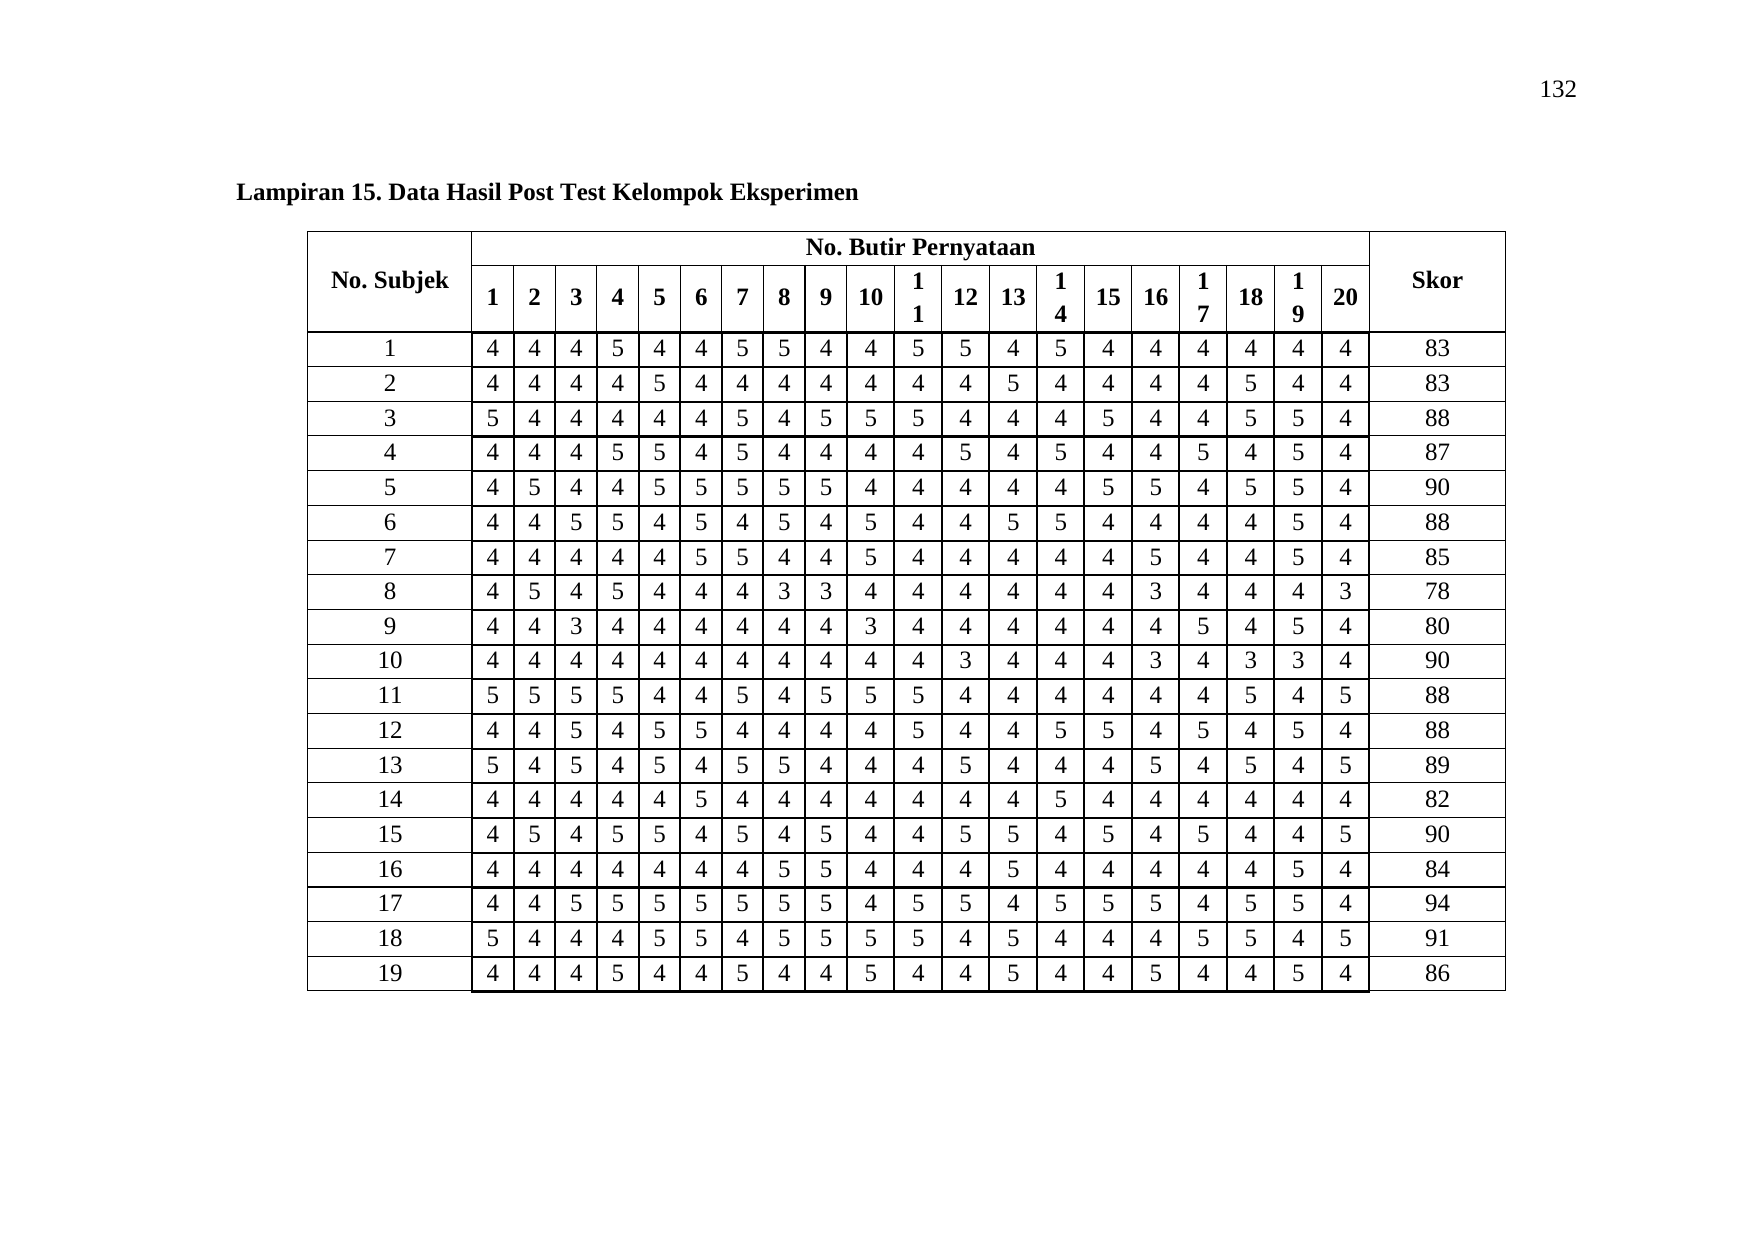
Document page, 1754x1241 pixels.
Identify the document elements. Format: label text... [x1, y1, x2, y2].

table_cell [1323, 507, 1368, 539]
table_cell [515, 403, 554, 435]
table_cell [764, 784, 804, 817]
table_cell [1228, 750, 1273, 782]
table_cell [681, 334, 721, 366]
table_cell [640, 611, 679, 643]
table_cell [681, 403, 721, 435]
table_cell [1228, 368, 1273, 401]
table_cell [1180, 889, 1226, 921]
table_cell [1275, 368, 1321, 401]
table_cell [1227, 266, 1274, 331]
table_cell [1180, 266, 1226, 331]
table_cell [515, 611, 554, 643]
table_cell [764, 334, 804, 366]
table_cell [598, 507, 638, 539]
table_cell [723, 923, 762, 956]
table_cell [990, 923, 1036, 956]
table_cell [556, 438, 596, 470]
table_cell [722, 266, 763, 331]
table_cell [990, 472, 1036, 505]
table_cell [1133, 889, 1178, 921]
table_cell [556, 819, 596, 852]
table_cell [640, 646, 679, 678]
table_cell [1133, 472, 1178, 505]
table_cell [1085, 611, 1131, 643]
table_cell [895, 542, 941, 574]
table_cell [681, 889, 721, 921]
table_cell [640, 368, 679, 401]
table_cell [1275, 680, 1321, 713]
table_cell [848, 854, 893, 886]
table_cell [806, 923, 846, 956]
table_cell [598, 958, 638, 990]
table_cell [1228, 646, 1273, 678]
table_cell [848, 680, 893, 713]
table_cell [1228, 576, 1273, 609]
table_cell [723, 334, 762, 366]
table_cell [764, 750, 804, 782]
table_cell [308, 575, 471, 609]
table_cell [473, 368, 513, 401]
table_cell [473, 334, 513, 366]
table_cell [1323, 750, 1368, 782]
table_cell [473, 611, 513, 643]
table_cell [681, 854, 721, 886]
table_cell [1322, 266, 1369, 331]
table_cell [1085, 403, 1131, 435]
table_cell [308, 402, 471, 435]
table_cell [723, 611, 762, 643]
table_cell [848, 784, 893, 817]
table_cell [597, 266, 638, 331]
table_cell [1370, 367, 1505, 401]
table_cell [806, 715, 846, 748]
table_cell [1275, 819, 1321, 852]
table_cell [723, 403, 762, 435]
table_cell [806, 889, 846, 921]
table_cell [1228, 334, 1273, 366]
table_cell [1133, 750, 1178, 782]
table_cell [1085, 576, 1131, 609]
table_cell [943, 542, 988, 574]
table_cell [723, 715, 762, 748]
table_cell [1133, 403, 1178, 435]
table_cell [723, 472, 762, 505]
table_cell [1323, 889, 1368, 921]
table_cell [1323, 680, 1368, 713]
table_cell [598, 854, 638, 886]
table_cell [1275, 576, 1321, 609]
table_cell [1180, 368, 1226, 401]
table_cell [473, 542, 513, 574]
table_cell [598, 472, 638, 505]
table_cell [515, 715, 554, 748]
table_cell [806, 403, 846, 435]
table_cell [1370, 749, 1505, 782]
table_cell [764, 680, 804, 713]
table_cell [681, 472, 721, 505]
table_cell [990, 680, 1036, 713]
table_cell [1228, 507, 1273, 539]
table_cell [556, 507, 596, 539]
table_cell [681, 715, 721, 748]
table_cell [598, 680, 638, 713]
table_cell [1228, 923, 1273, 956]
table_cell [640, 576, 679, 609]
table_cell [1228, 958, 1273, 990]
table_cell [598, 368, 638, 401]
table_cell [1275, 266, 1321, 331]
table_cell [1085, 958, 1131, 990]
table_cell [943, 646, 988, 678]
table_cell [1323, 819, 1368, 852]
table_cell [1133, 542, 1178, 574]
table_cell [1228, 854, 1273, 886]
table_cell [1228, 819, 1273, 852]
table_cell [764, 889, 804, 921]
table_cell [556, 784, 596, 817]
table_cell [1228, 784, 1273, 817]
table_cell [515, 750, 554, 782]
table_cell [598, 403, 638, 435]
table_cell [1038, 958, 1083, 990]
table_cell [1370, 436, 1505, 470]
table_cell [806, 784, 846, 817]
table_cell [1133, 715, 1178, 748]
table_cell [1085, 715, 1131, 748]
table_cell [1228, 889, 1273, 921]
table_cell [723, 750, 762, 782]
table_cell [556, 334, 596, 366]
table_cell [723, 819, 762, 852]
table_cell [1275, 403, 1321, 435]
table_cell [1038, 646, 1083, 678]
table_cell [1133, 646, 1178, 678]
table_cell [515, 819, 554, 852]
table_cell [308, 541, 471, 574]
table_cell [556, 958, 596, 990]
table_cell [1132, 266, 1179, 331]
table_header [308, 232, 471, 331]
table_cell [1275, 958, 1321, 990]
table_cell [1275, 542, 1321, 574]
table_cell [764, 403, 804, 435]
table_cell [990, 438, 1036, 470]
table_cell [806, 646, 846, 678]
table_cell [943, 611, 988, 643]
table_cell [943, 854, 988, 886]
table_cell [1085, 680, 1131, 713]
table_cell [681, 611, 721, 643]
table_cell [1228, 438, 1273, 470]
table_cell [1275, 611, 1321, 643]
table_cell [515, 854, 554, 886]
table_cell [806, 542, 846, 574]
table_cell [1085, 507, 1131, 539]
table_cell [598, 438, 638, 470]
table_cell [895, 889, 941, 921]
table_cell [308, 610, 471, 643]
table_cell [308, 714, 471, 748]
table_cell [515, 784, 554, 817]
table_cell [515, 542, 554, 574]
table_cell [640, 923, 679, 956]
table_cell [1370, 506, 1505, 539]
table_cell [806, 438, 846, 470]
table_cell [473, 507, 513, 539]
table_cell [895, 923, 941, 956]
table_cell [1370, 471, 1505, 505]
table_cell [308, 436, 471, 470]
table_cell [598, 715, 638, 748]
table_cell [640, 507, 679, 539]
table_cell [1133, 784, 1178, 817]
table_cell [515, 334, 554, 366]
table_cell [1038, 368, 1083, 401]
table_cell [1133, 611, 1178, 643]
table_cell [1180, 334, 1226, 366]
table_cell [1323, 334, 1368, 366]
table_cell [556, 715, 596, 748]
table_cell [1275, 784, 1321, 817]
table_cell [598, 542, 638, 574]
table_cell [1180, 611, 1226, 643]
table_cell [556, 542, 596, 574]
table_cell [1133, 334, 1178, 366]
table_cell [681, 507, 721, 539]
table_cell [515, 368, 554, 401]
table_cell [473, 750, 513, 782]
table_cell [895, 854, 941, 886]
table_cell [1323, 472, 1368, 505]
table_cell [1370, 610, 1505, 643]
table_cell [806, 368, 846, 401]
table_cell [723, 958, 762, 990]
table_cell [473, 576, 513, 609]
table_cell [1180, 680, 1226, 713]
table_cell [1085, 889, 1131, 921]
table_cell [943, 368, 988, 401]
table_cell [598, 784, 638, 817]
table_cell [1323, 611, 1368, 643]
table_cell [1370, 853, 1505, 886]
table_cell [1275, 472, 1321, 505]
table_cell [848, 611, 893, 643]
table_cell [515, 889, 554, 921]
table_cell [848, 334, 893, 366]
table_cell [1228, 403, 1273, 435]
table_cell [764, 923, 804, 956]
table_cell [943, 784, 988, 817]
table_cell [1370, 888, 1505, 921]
text Lampiran 15. Data Hasil Post Test Kelompok Eksperimen [236, 177, 1577, 206]
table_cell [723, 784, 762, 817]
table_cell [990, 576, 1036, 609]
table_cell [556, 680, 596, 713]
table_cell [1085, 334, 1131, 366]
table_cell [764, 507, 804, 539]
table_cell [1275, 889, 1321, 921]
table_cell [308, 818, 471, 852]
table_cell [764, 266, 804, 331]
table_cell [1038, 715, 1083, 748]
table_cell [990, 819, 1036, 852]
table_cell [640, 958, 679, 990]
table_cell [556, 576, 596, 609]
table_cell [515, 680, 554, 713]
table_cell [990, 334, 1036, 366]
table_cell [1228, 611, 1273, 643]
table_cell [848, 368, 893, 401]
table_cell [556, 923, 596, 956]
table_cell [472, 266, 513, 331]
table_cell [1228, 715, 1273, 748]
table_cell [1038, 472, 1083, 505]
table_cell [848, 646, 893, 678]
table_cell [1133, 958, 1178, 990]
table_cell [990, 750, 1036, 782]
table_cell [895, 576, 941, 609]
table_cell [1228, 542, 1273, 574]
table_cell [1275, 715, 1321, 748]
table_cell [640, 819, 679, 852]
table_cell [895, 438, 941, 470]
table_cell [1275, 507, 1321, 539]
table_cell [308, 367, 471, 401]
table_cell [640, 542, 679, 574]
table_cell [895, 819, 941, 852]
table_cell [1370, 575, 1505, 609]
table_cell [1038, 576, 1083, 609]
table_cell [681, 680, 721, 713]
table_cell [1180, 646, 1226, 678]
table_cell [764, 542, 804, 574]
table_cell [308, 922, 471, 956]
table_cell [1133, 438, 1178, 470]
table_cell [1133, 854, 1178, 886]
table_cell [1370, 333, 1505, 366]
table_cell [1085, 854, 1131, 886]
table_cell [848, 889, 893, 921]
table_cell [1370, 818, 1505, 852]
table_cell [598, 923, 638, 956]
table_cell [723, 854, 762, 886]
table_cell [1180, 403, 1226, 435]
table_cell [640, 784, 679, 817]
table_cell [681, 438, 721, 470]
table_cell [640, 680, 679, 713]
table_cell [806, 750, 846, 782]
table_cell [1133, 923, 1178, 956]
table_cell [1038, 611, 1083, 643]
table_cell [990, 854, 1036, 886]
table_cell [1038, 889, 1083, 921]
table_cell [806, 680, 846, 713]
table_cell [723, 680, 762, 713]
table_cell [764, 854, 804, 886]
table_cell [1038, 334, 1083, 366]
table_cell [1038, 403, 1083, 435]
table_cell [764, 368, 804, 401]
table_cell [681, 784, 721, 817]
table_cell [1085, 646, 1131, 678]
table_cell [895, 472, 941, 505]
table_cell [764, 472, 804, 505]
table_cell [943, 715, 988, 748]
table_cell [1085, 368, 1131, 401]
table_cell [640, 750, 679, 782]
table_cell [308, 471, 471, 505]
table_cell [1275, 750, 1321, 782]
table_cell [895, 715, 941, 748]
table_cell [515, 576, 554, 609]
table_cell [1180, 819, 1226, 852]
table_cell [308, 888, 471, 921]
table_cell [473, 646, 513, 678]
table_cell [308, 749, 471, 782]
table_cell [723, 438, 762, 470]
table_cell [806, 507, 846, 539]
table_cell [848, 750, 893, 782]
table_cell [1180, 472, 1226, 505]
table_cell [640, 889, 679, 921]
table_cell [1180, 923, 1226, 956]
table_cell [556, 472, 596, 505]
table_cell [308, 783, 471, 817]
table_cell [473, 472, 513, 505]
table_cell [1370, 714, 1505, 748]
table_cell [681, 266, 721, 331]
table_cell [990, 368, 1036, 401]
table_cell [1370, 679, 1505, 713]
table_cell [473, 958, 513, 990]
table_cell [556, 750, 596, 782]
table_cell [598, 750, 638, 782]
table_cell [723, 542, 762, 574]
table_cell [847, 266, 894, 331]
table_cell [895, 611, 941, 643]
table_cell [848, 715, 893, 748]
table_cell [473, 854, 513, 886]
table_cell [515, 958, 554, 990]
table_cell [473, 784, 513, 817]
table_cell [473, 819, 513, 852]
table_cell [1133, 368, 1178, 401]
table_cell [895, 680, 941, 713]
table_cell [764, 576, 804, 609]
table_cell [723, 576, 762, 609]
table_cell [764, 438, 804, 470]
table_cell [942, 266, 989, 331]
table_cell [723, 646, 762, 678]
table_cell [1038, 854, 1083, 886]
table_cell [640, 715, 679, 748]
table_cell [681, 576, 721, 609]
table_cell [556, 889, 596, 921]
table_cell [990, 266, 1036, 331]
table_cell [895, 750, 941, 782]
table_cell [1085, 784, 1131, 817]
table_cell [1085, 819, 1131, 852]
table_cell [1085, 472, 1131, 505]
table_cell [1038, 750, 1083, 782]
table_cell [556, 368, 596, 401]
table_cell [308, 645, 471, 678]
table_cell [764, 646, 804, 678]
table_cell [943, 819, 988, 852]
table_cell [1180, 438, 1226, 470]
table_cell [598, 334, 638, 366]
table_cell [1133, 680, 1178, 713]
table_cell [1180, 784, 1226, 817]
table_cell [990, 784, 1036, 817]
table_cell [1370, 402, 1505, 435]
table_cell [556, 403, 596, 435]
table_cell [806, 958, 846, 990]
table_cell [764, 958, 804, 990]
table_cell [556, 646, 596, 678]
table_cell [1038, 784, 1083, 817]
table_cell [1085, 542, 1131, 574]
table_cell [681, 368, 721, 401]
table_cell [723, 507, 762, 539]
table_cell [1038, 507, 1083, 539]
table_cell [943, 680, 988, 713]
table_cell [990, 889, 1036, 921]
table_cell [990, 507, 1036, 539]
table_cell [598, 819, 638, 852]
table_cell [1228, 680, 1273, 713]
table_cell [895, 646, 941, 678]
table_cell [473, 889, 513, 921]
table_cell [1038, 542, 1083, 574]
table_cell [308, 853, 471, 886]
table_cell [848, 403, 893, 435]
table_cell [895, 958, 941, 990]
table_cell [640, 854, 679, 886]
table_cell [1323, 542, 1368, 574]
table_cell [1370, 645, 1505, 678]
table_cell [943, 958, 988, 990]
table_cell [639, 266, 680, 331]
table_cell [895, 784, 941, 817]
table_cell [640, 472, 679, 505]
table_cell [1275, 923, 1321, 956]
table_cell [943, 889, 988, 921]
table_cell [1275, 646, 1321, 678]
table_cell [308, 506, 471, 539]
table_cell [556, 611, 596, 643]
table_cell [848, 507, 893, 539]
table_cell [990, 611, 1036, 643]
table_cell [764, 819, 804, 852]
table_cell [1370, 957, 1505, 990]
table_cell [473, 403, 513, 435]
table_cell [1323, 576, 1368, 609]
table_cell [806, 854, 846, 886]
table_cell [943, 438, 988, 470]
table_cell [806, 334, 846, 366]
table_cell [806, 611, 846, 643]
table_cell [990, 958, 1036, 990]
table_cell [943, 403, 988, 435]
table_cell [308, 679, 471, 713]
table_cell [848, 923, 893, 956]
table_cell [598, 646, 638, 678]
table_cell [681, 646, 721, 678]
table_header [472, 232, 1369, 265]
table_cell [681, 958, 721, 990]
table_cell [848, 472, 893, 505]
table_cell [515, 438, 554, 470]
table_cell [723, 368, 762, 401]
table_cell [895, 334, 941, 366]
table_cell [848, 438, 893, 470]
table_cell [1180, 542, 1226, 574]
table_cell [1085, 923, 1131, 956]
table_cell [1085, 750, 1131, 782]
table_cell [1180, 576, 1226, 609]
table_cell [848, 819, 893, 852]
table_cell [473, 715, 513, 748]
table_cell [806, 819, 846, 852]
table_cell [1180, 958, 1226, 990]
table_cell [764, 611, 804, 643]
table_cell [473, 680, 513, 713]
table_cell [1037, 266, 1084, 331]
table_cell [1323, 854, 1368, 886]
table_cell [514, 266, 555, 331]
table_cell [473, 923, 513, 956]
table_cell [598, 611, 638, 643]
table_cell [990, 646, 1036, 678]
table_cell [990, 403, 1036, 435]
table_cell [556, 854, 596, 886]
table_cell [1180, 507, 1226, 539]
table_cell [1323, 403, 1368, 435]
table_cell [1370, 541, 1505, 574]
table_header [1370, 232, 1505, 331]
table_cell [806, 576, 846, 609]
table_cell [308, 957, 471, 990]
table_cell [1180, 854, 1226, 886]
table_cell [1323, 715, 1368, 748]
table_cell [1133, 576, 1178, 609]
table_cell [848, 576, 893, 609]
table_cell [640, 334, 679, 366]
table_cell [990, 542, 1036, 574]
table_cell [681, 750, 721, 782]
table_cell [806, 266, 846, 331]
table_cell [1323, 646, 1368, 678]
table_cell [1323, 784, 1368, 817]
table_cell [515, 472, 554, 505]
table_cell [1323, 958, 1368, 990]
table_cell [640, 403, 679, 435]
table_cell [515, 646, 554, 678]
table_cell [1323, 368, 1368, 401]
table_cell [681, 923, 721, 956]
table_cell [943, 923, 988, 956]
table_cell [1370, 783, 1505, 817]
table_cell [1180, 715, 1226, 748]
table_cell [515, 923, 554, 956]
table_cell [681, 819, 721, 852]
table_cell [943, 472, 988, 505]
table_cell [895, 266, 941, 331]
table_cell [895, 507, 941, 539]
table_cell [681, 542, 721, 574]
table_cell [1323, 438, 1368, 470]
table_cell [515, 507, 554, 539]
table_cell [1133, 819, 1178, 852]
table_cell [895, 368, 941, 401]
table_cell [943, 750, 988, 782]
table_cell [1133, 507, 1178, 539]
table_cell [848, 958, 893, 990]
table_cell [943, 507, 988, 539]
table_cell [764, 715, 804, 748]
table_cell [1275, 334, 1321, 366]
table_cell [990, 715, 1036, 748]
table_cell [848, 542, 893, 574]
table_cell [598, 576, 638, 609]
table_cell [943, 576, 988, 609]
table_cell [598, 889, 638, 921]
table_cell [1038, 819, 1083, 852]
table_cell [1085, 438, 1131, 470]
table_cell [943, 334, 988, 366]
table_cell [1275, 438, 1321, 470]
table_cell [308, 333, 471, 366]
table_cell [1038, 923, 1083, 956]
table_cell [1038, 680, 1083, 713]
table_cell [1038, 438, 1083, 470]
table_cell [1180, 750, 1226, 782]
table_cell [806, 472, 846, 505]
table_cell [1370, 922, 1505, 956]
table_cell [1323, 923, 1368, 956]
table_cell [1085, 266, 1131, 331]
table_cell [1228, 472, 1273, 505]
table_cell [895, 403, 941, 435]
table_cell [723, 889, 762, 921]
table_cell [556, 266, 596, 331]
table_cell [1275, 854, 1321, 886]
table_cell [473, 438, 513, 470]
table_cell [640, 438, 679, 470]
